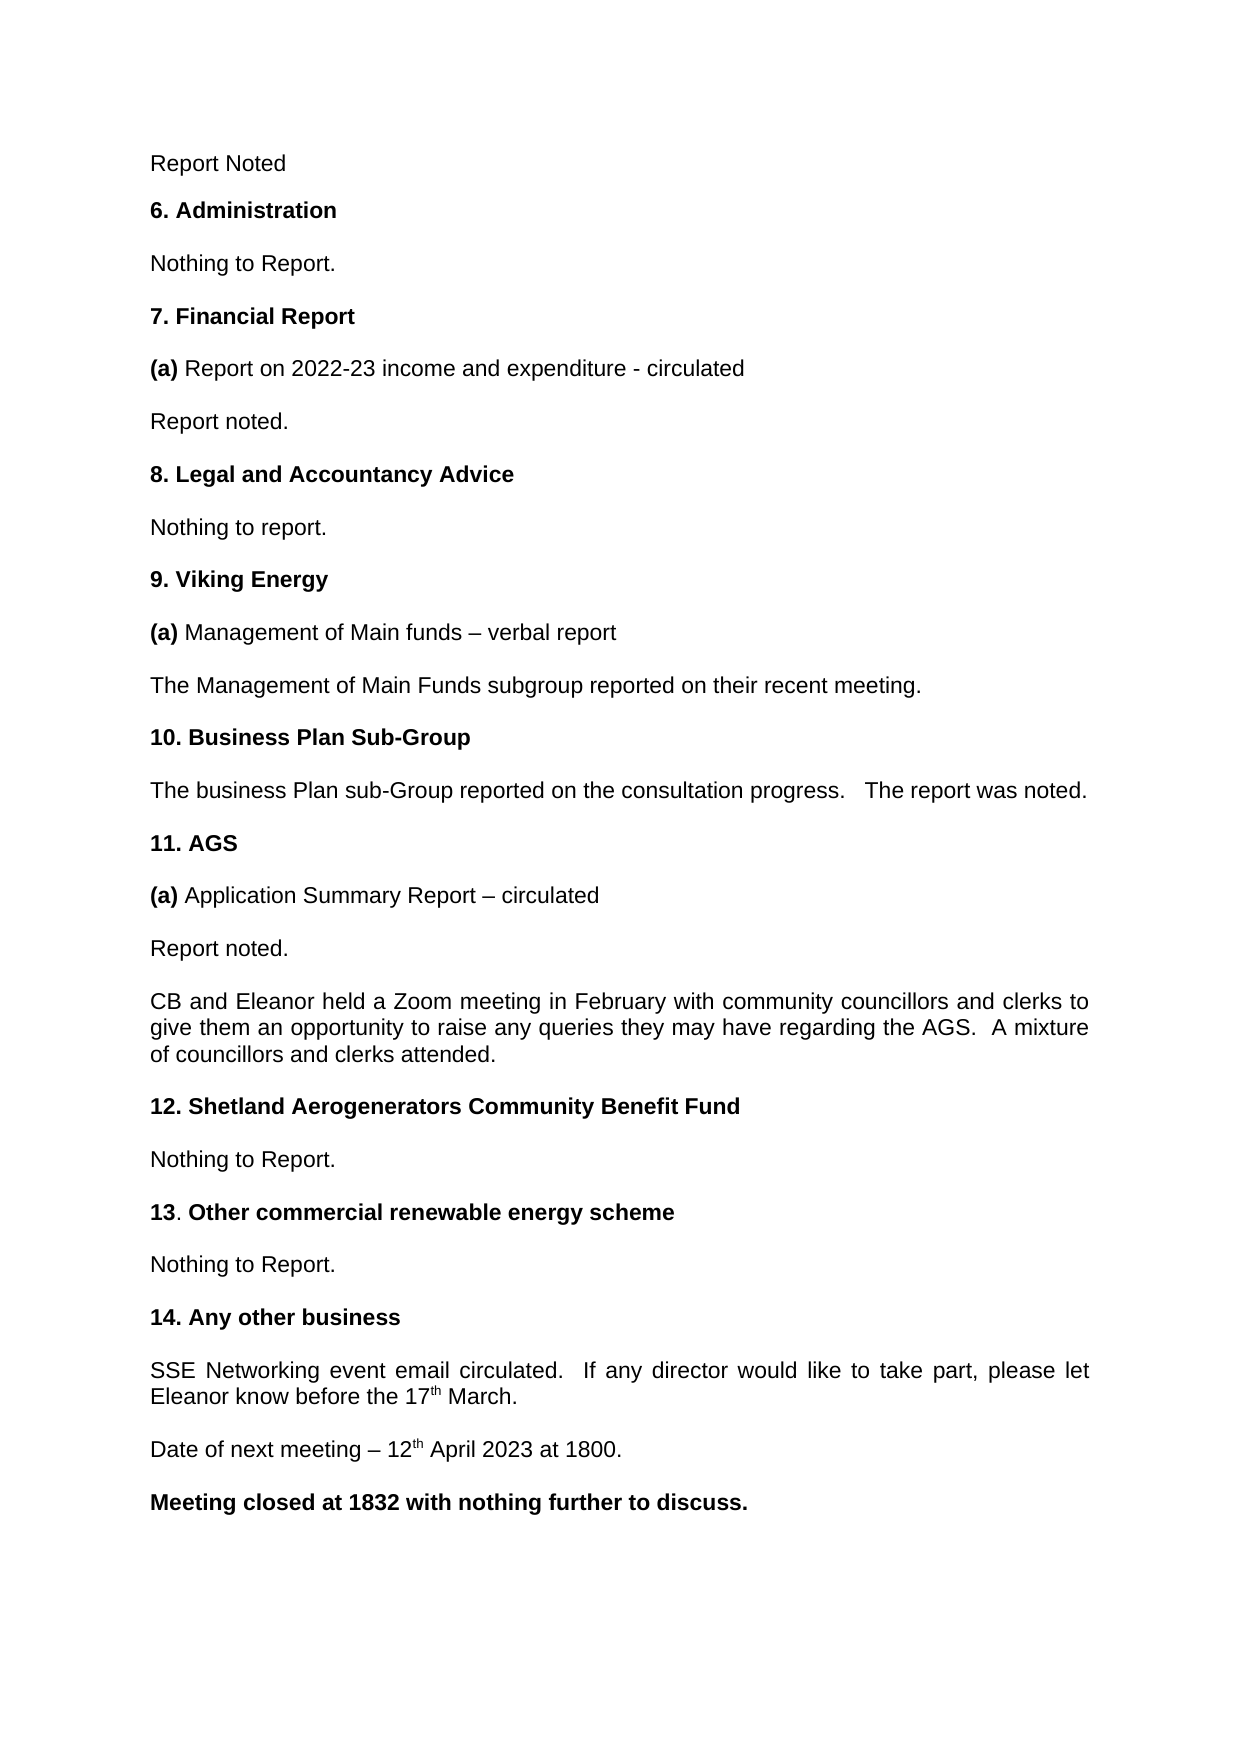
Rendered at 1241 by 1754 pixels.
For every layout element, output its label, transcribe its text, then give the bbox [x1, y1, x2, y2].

text Meeting closed at 1832 with nothing further to discuss. [150, 1488, 1090, 1515]
text Nothing to Report. [150, 1146, 1090, 1172]
text 10. Business Plan Sub-Group [150, 724, 1090, 751]
text Report noted. [150, 935, 1090, 961]
text Date of next meeting – 12th April 2023 at 1800. [150, 1436, 1090, 1462]
text SSE Networking event email circulated. If any director would like to take part, please let Eleanor know before the 17th March. [150, 1357, 1090, 1409]
text 11. AGS [150, 830, 1090, 856]
text (a) Report on 2022-23 income and expenditure - circulated [150, 355, 1090, 382]
text Report Noted [150, 150, 1090, 176]
text The Management of Main Funds subgroup reported on their recent meeting. [150, 672, 1090, 698]
text CB and Eleanor held a Zoom meeting in February with community councillors and clerks to give them an opportunity to raise any queries they may have regarding the AGS. A mixture of councillors and clerks attended. [150, 988, 1090, 1067]
text The business Plan sub-Group reported on the consultation progress. The report was noted. [150, 777, 1090, 803]
text 13. Other commercial renewable energy scheme [150, 1199, 1090, 1225]
text (a) Application Summary Report – circulated [150, 882, 1090, 909]
text Nothing to Report. [150, 1251, 1090, 1278]
text 7. Financial Report [150, 303, 1090, 329]
text Nothing to report. [150, 513, 1090, 540]
text 14. Any other business [150, 1304, 1090, 1330]
text Nothing to Report. [150, 250, 1090, 276]
text 6. Administration [150, 197, 1090, 223]
text Report noted. [150, 408, 1090, 434]
text 9. Viking Energy [150, 566, 1090, 592]
text (a) Management of Main funds – verbal report [150, 619, 1090, 645]
text 12. Shetland Aerogenerators Community Benefit Fund [150, 1093, 1090, 1119]
text 8. Legal and Accountancy Advice [150, 461, 1090, 487]
